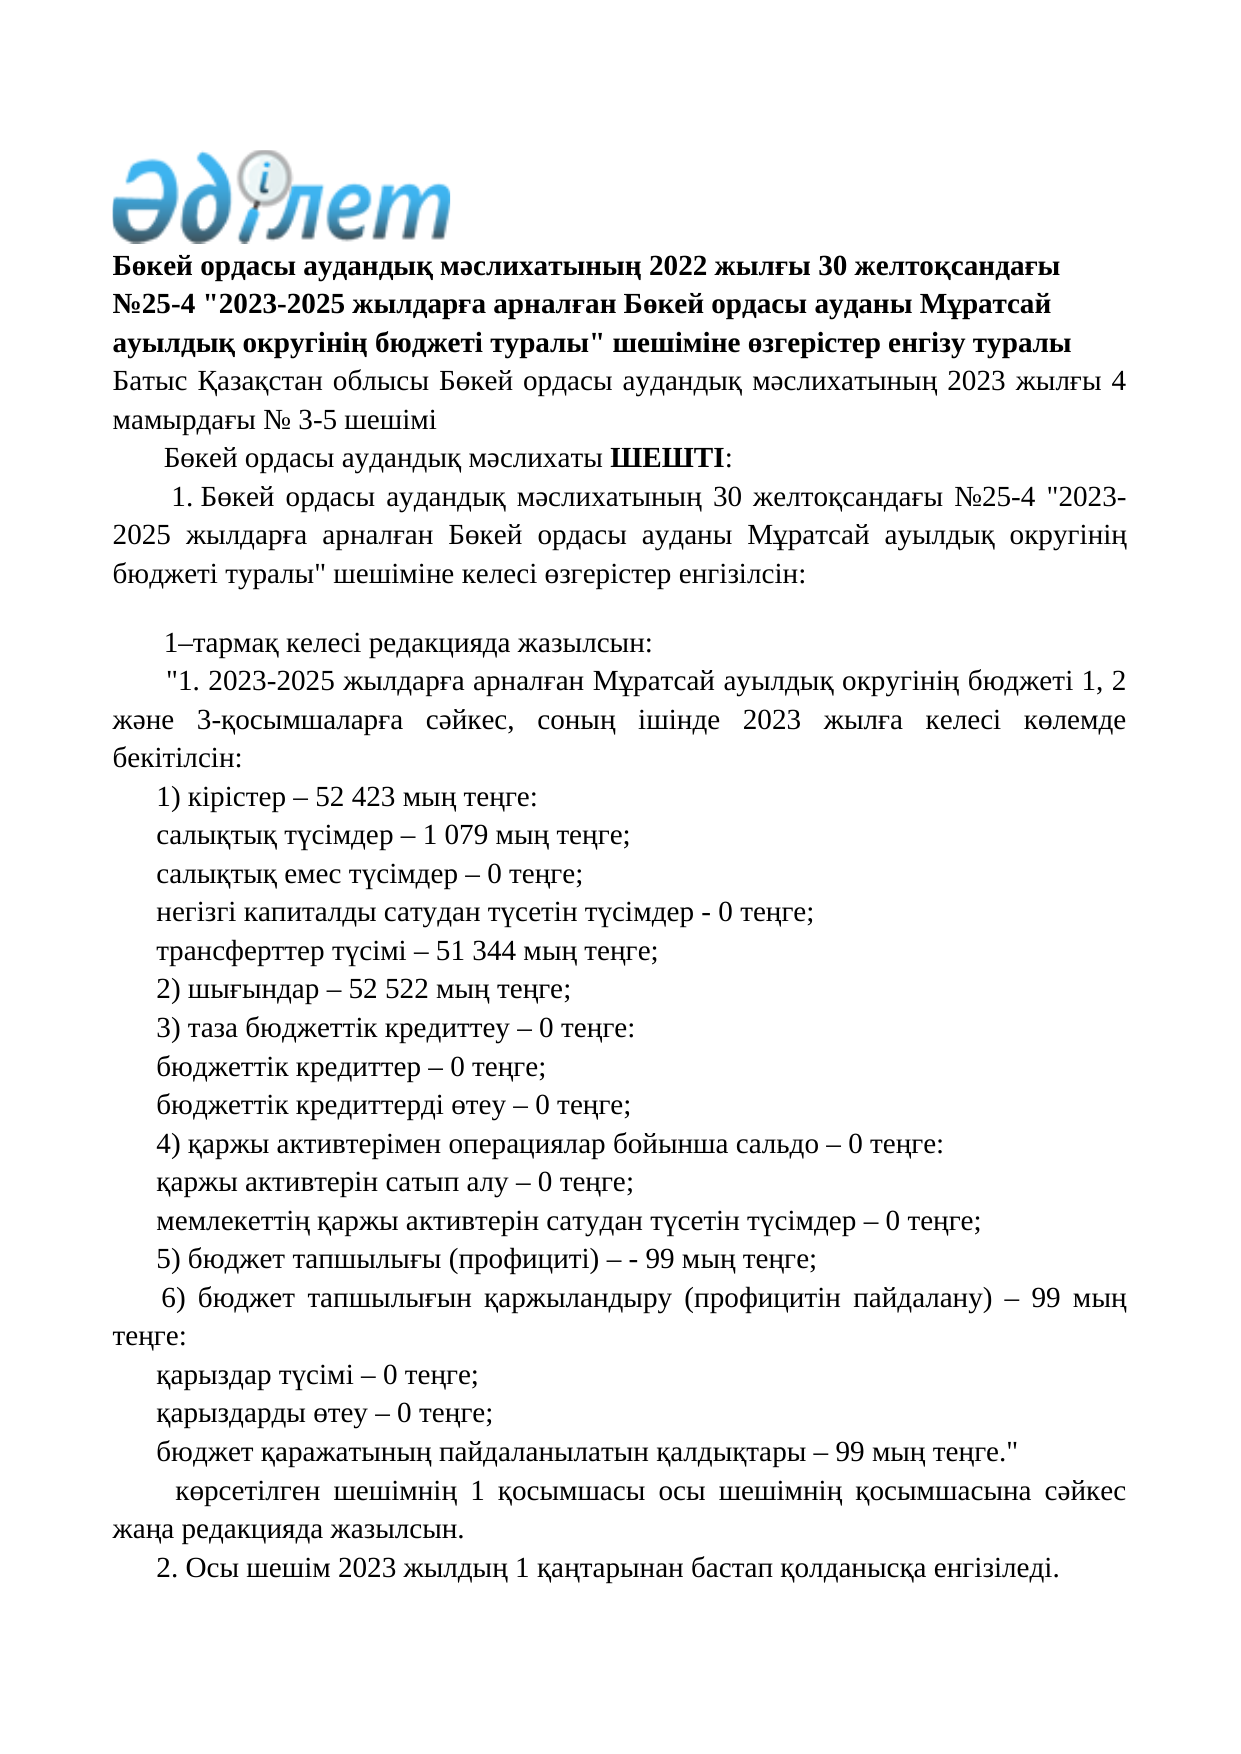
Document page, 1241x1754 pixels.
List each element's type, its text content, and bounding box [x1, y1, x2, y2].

text бюджет қаражатының пайдаланылатын қалдықтары – 99 мың теңге." [112, 1434, 1128, 1468]
picture [112, 150, 451, 244]
text көрсетілген шешімнің 1 қосымшасы осы шешімнің қосымшасына сәйкес жаңа редакцияда жазылсын. [112, 1473, 1128, 1545]
text Бөкей ордасы аудандық мәслихаты ШЕШТІ: [112, 440, 1128, 474]
text 1) кірістер – 52 423 мың теңге: [112, 779, 1128, 812]
text қарыздарды өтеу – 0 теңге; [112, 1396, 1128, 1429]
text 3) таза бюджеттік кредиттеу – 0 теңге: [112, 1010, 1128, 1044]
text салықтық емес түсімдер – 0 теңге; [112, 856, 1128, 889]
text 5) бюджет тапшылығы (профициті) – - 99 мың теңге; [112, 1241, 1128, 1275]
text "1. 2023-2025 жылдарға арналған Мұратсай ауылдық округінің бюджеті 1, 2 және 3-қосымшаларға сәйкес, соның ішінде 2023 жылға келесі көлемде бекітілсін: [112, 663, 1128, 774]
text 1. Бөкей ордасы аудандық мәслихатының 30 желтоқсандағы №25-4 "2023-2025 жылдарға арналған Бөкей ордасы ауданы Мұратсай ауылдық округінің бюджеті туралы" шешіміне келесі өзгерістер енгізілсін: [112, 479, 1128, 589]
text қаржы активтерін сатып алу – 0 теңге; [112, 1164, 1128, 1198]
text 2. Осы шешім 2023 жылдың 1 қаңтарынан бастап қолданысқа енгізіледі. [112, 1550, 1128, 1583]
text Бөкей ордасы аудандық мәслихатының 2022 жылғы 30 желтоқсандағы №25-4 "2023-2025 жылдарға арналған Бөкей ордасы ауданы Мұратсай ауылдық округінің бюджеті туралы" шешіміне өзгерістер енгізу туралы [112, 248, 1128, 358]
text 4) қаржы активтерімен операциялар бойынша сальдо – 0 теңге: [112, 1126, 1128, 1159]
text Батыс Қазақстан облысы Бөкей ордасы аудандық мәслихатының 2023 жылғы 4 мамырдағы № 3-5 шешімі [112, 363, 1128, 435]
text қарыздар түсімі – 0 теңге; [112, 1357, 1128, 1391]
text салықтық түсімдер – 1 079 мың теңге; [112, 817, 1128, 851]
text бюджеттік кредиттер – 0 теңге; [112, 1049, 1128, 1082]
text 2) шығындар – 52 522 мың теңге; [112, 972, 1128, 1005]
text 1–тармақ келесі редакцияда жазылсын: [112, 625, 1128, 658]
text бюджеттік кредиттерді өтеу – 0 теңге; [112, 1087, 1128, 1121]
text негізгі капиталды сатудан түсетін түсімдер - 0 теңге; [112, 894, 1128, 928]
text трансферттер түсімі – 51 344 мың теңге; [112, 933, 1128, 967]
text 6) бюджет тапшылығын қаржыландыру (профицитін пайдалану) – 99 мың теңге: [112, 1280, 1128, 1352]
text мемлекеттің қаржы активтерін сатудан түсетін түсімдер – 0 теңге; [112, 1203, 1128, 1236]
